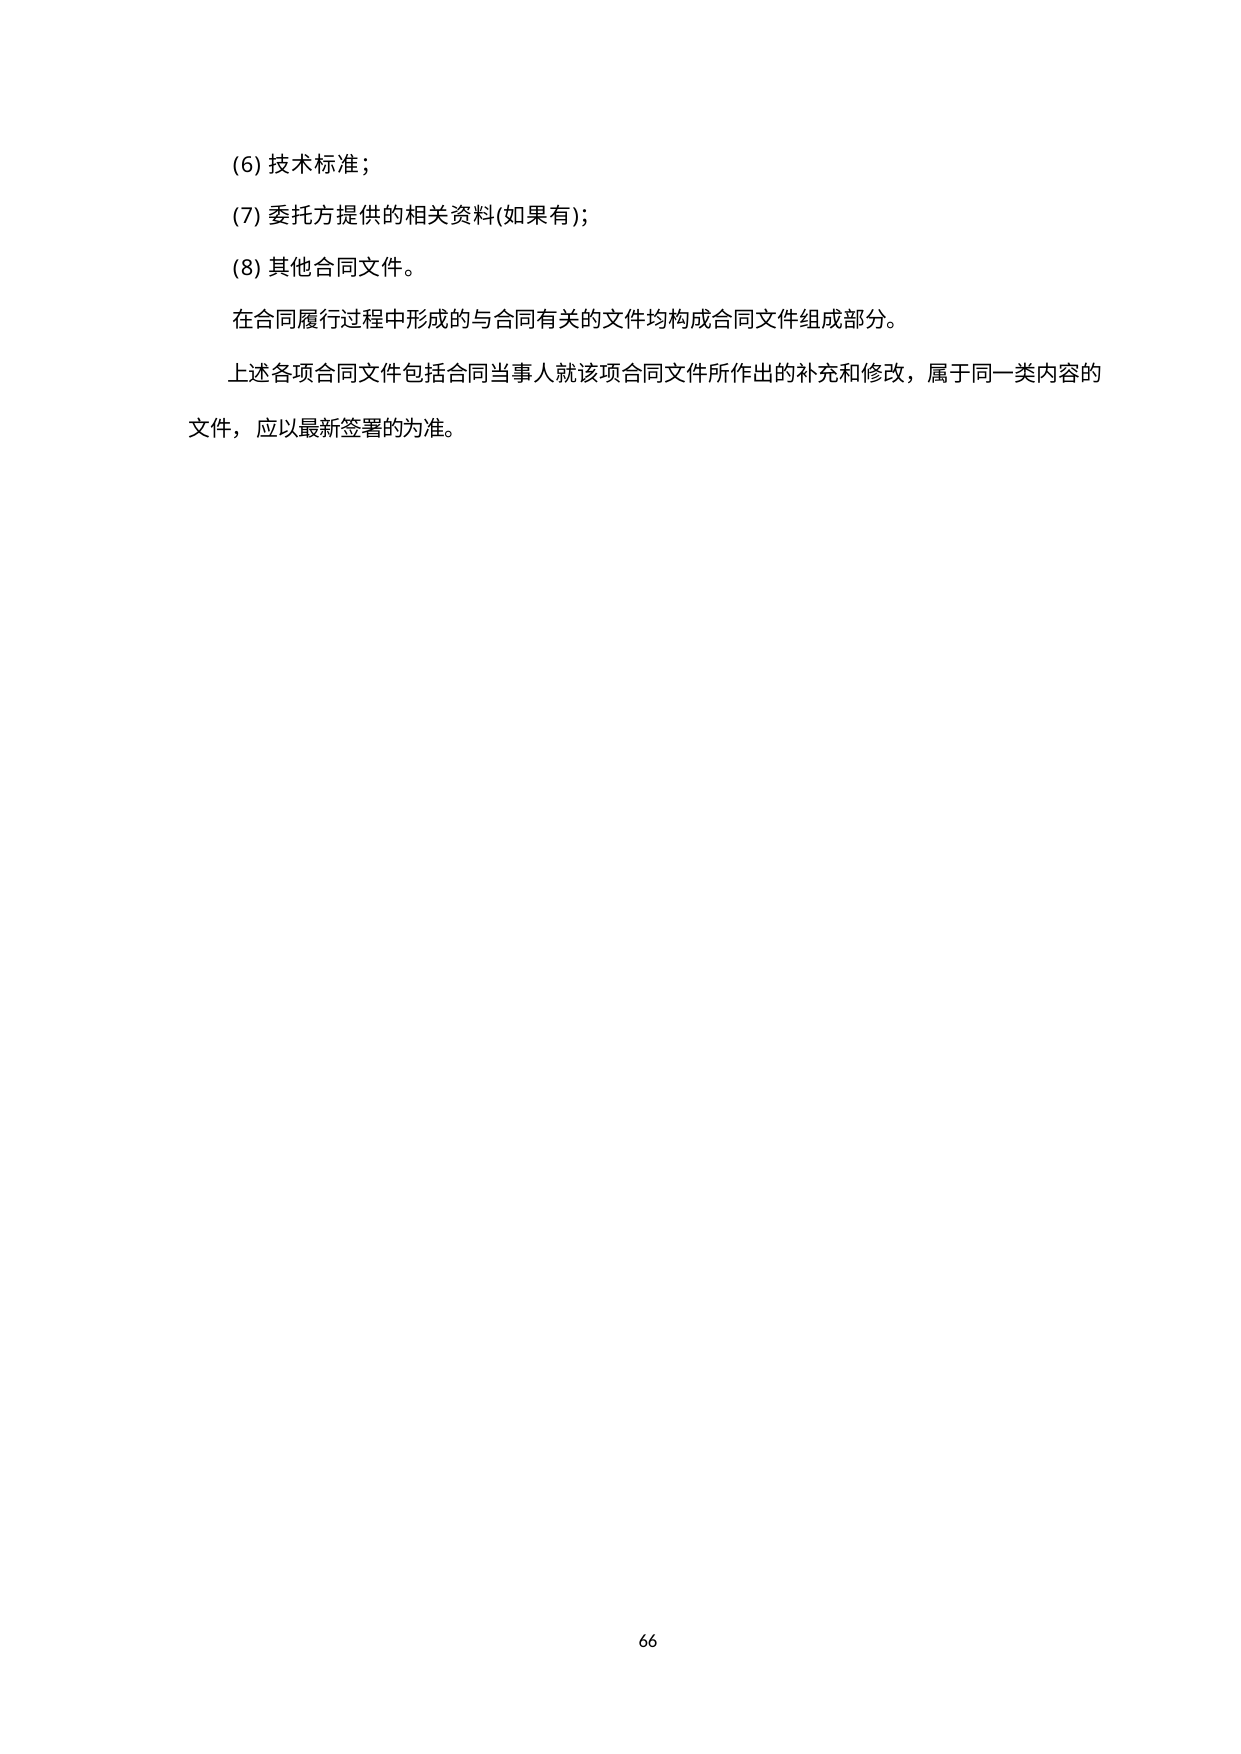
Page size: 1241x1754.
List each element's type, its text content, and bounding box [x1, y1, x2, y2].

text 上述各项合同文件包括合同当事人就该项合同文件所作出的补充和修改，属于同一类内容的 文件， 应以最新签署的为准。 [188, 356, 1102, 442]
text 在合同履行过程中形成的与合同有关的文件均构成合同文件组成部分。 [232, 304, 1107, 333]
text (8) 其他合同文件。 [233, 252, 1107, 282]
text (6) 技术标准； [233, 149, 1107, 178]
text (7) 委托方提供的相关资料(如果有)； [233, 201, 1107, 230]
